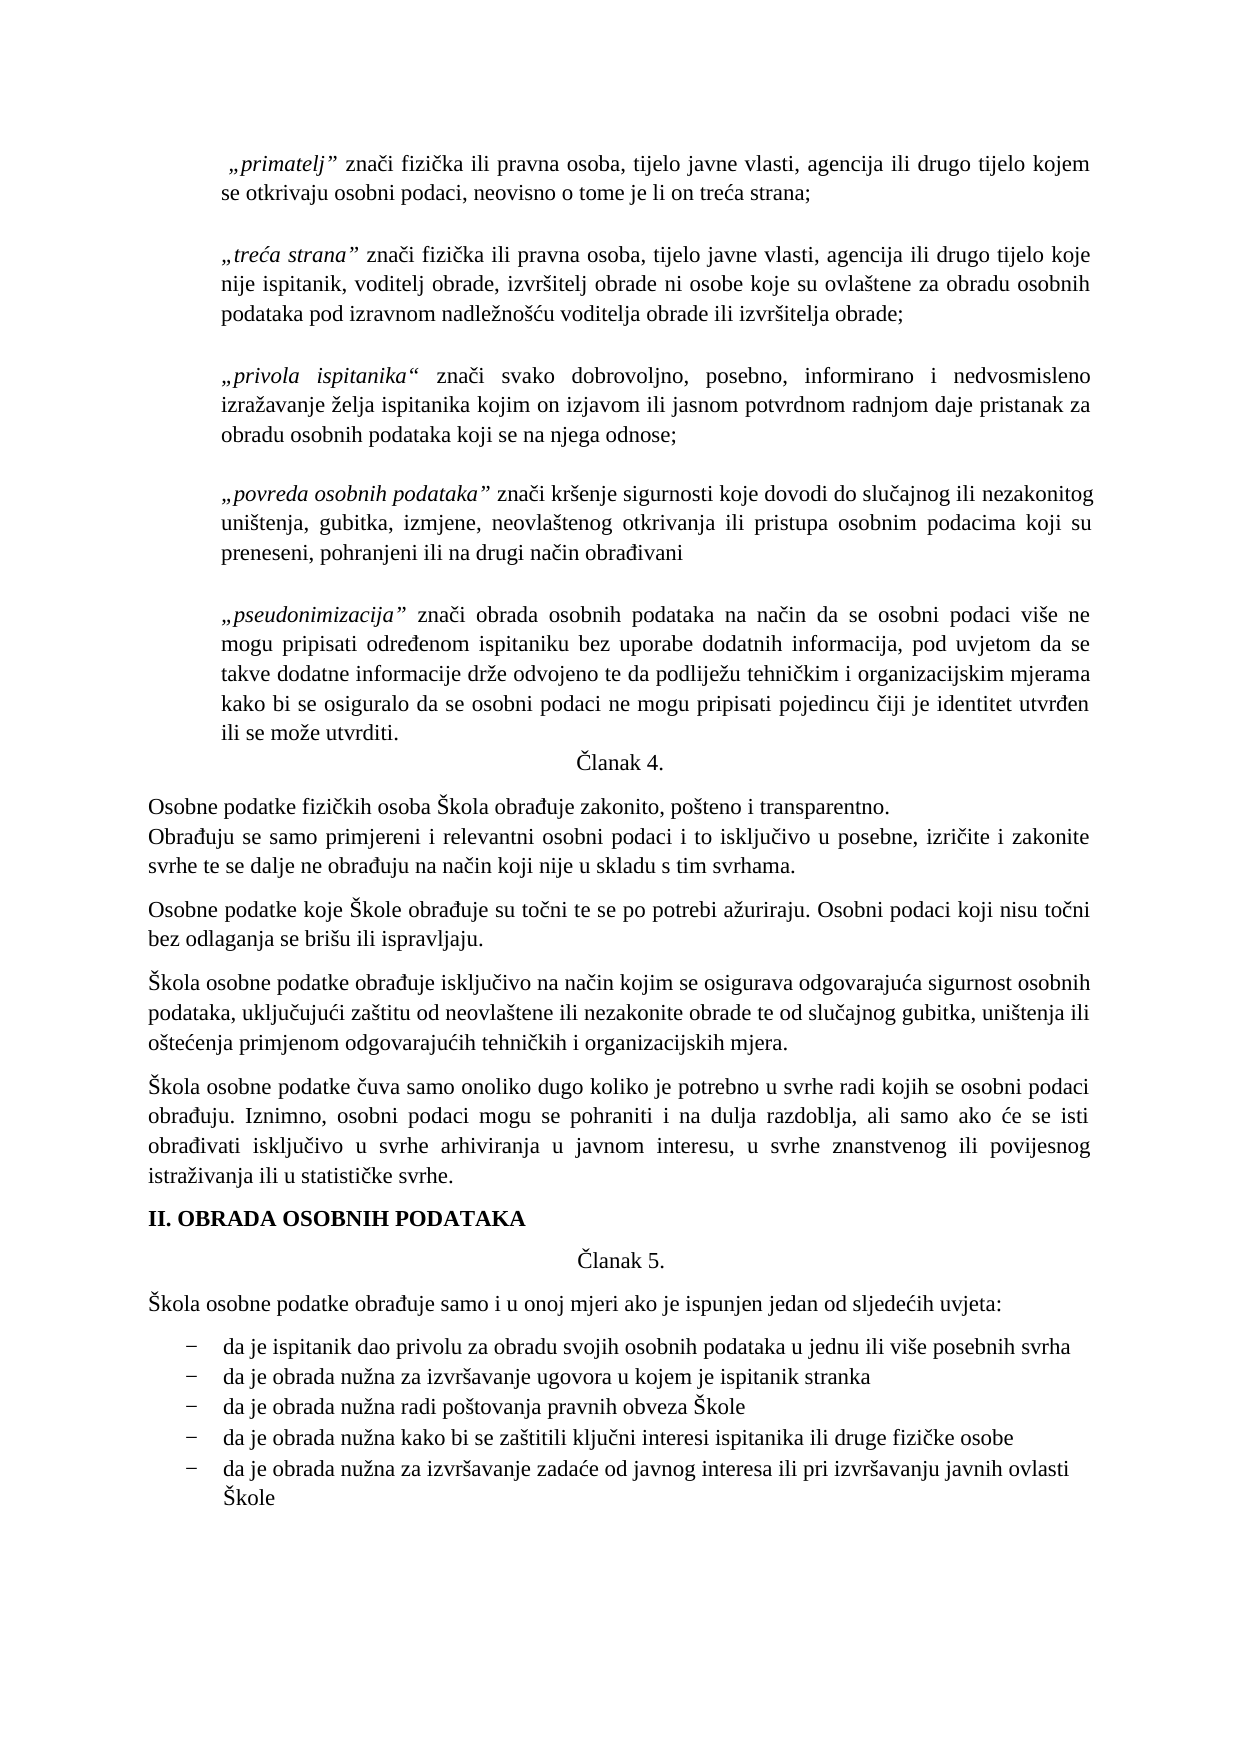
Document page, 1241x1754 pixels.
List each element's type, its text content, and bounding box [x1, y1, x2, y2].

text Članak 4. [148, 749, 1092, 776]
text „primatelj” znači fizička ili pravna osoba, tijelo javne vlasti, agencija ili drugo tijelo kojem se otkrivaju osobni podaci, neovisno o tome je li on treća strana; [221, 150, 1092, 205]
list da je obrada nužna radi poštovanja pravnih obveza Škole [185, 1393, 1094, 1420]
text „privola ispitanika“ znači svako dobrovoljno, posebno, informirano i nedvosmisleno izražavanje želja ispitanika kojim on izjavom ili jasnom potvrdnom radnjom daje pristanak za obradu osobnih podataka koji se na njega odnose; [221, 362, 1092, 447]
text Obrađuju se samo primjereni i relevantni osobni podaci i to isključivo u posebne, izričite i zakonite svrhe te se dalje ne obrađuju na način koji nije u skladu s tim svrhama. [148, 823, 1092, 879]
text „povreda osobnih podataka” znači kršenje sigurnosti koje dovodi do slučajnog ili nezakonitog uništenja, gubitka, izmjene, neovlaštenog otkrivanja ili pristupa osobnim podacima koji su preneseni, pohranjeni ili na drugi način obrađivani [221, 480, 1094, 565]
list da je obrada nužna za izvršavanje ugovora u kojem je ispitanik stranka [185, 1363, 1094, 1389]
text Škola osobne podatke čuva samo onoliko dugo koliko je potrebno u svrhe radi kojih se osobni podaci obrađuju. Iznimno, osobni podaci mogu se pohraniti i na dulja razdoblja, ali samo ako će se isti obrađivati isključivo u svrhe arhiviranja u javnom interesu, u svrhe znanstvenog ili povijesnog istraživanja ili u statističke svrhe. [148, 1073, 1092, 1188]
text „pseudonimizacija” znači obrada osobnih podataka na način da se osobni podaci više ne mogu pripisati određenom ispitaniku bez uporabe dodatnih informacija, pod uvjetom da se takve dodatne informacije drže odvojeno te da podliježu tehničkim i organizacijskim mjerama kako bi se osiguralo da se osobni podaci ne mogu pripisati pojedincu čiji je identitet utvrđen ili se može utvrditi. [221, 601, 1092, 746]
text Članak 5. [577, 1247, 1094, 1274]
text Škola osobne podatke obrađuje samo i u onoj mjeri ako je ispunjen jedan od sljedećih uvjeta: [148, 1290, 1094, 1316]
text Škola osobne podatke obrađuje isključivo na način kojim se osigurava odgovarajuća sigurnost osobnih podataka, uključujući zaštitu od neovlaštene ili nezakonite obrade te od slučajnog gubitka, uništenja ili oštećenja primjenom odgovarajućih tehničkih i organizacijskih mjera. [148, 969, 1092, 1055]
text Osobne podatke fizičkih osoba Škola obrađuje zakonito, pošteno i transparentno. [148, 793, 1092, 820]
list da je obrada nužna kako bi se zaštitili ključni interesi ispitanika ili druge fizičke osobe [185, 1424, 1094, 1450]
text Osobne podatke koje Škole obrađuje su točni te se po potrebi ažuriraju. Osobni podaci koji nisu točni bez odlaganja se brišu ili ispravljaju. [148, 896, 1092, 952]
text II. OBRADA OSOBNIH PODATAKA [148, 1205, 1094, 1231]
list da je ispitanik dao privolu za obradu svojih osobnih podataka u jednu ili više posebnih svrha [185, 1333, 1094, 1359]
text „treća strana” znači fizička ili pravna osoba, tijelo javne vlasti, agencija ili drugo tijelo koje nije ispitanik, voditelj obrade, izvršitelj obrade ni osobe koje su ovlaštene za obradu osobnih podataka pod izravnom nadležnošću voditelja obrade ili izvršitelja obrade; [221, 241, 1092, 326]
list da je obrada nužna za izvršavanje zadaće od javnog interesa ili pri izvršavanju javnih ovlasti Škole [185, 1455, 1094, 1510]
